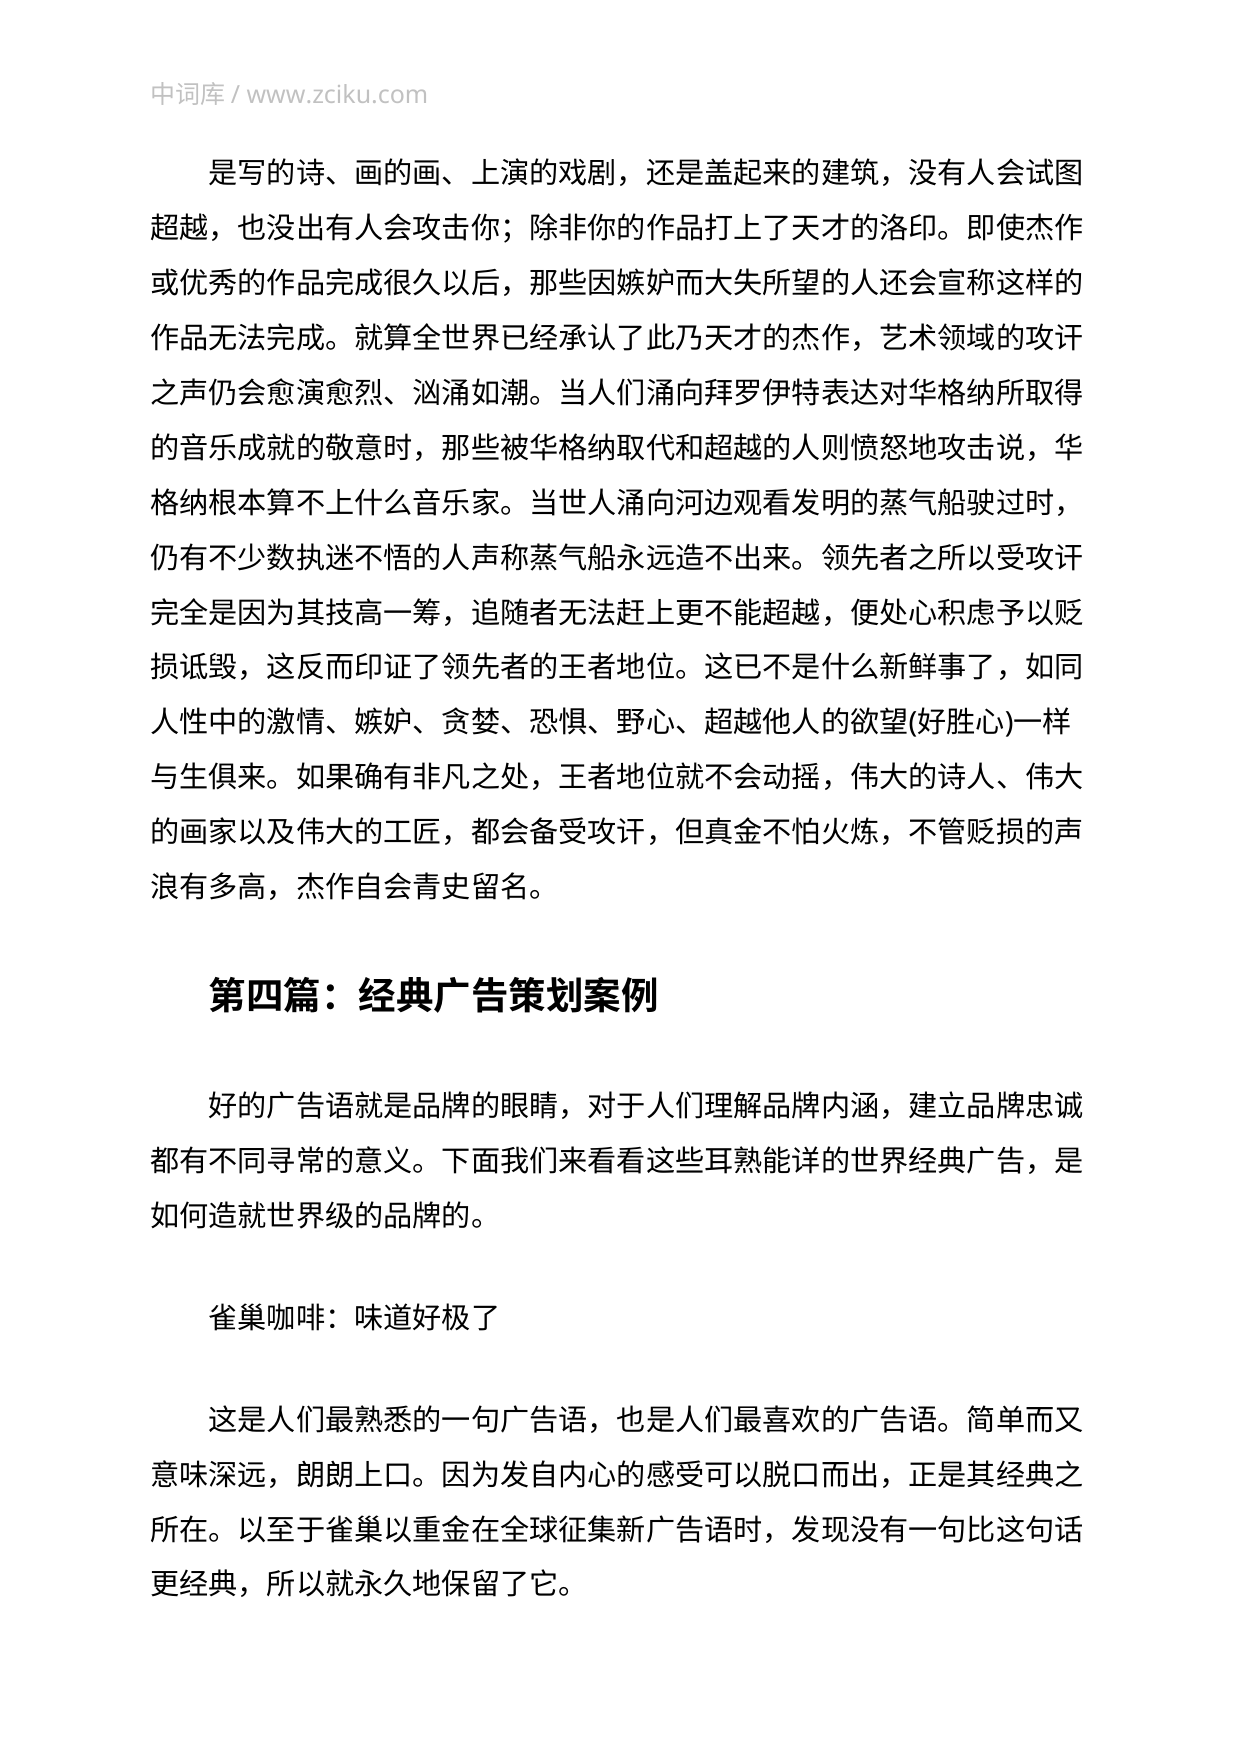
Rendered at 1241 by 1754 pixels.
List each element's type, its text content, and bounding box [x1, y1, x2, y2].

text 好的广告语就是品牌的眼睛，对于人们理解品牌内涵，建立品牌忠诚都有不同寻常的意义。下面我们来看看这些耳熟能详的世界经典广告，是如何造就世界级的品牌的。 [150, 1083, 1090, 1235]
text 这是人们最熟悉的一句广告语，也是人们最喜欢的广告语。简单而又意味深远，朗朗上口。因为发自内心的感受可以脱口而出，正是其经典之所在。以至于雀巢以重金在全球征集新广告语时，发现没有一句比这句话更经典，所以就永久地保留了它。 [150, 1396, 1090, 1603]
text 是写的诗、画的画、上演的戏剧，还是盖起来的建筑，没有人会试图超越，也没出有人会攻击你；除非你的作品打上了天才的洛印。即使杰作或优秀的作品完成很久以后，那些因嫉妒而大失所望的人还会宣称这样的作品无法完成。就算全世界已经承认了此乃天才的杰作，艺术领域的攻讦之声仍会愈演愈烈、汹涌如潮。当人们涌向拜罗伊特表达对华格纳所取得的音乐成就的敬意时，那些被华格纳取代和超越的人则愤怒地攻击说，华格纳根本算不上什么音乐家。当世人涌向河边观看发明的蒸气船驶过时，仍有不少数执迷不悟的人声称蒸气船永远造不出来。领先者之所以受攻讦完全是因为其技高一筹，追随者无法赶上更不能超越，便处心积虑予以贬损诋毁，这反而印证了领先者的王者地位。这已不是什么新鲜事了，如同人性中的激情、嫉妒、贪婪、恐惧、野心、超越他人的欲望(好胜心)一样与生俱来。如果确有非凡之处，王者地位就不会动摇，伟大的诗人、伟大的画家以及伟大的工匠，都会备受攻讦，但真金不怕火炼，不管贬损的声浪有多高，杰作自会青史留名。 [150, 150, 1090, 906]
text 雀巢咖啡：味道好极了 [150, 1294, 1090, 1337]
text 第四篇：经典广告策划案例 [150, 966, 1090, 1020]
